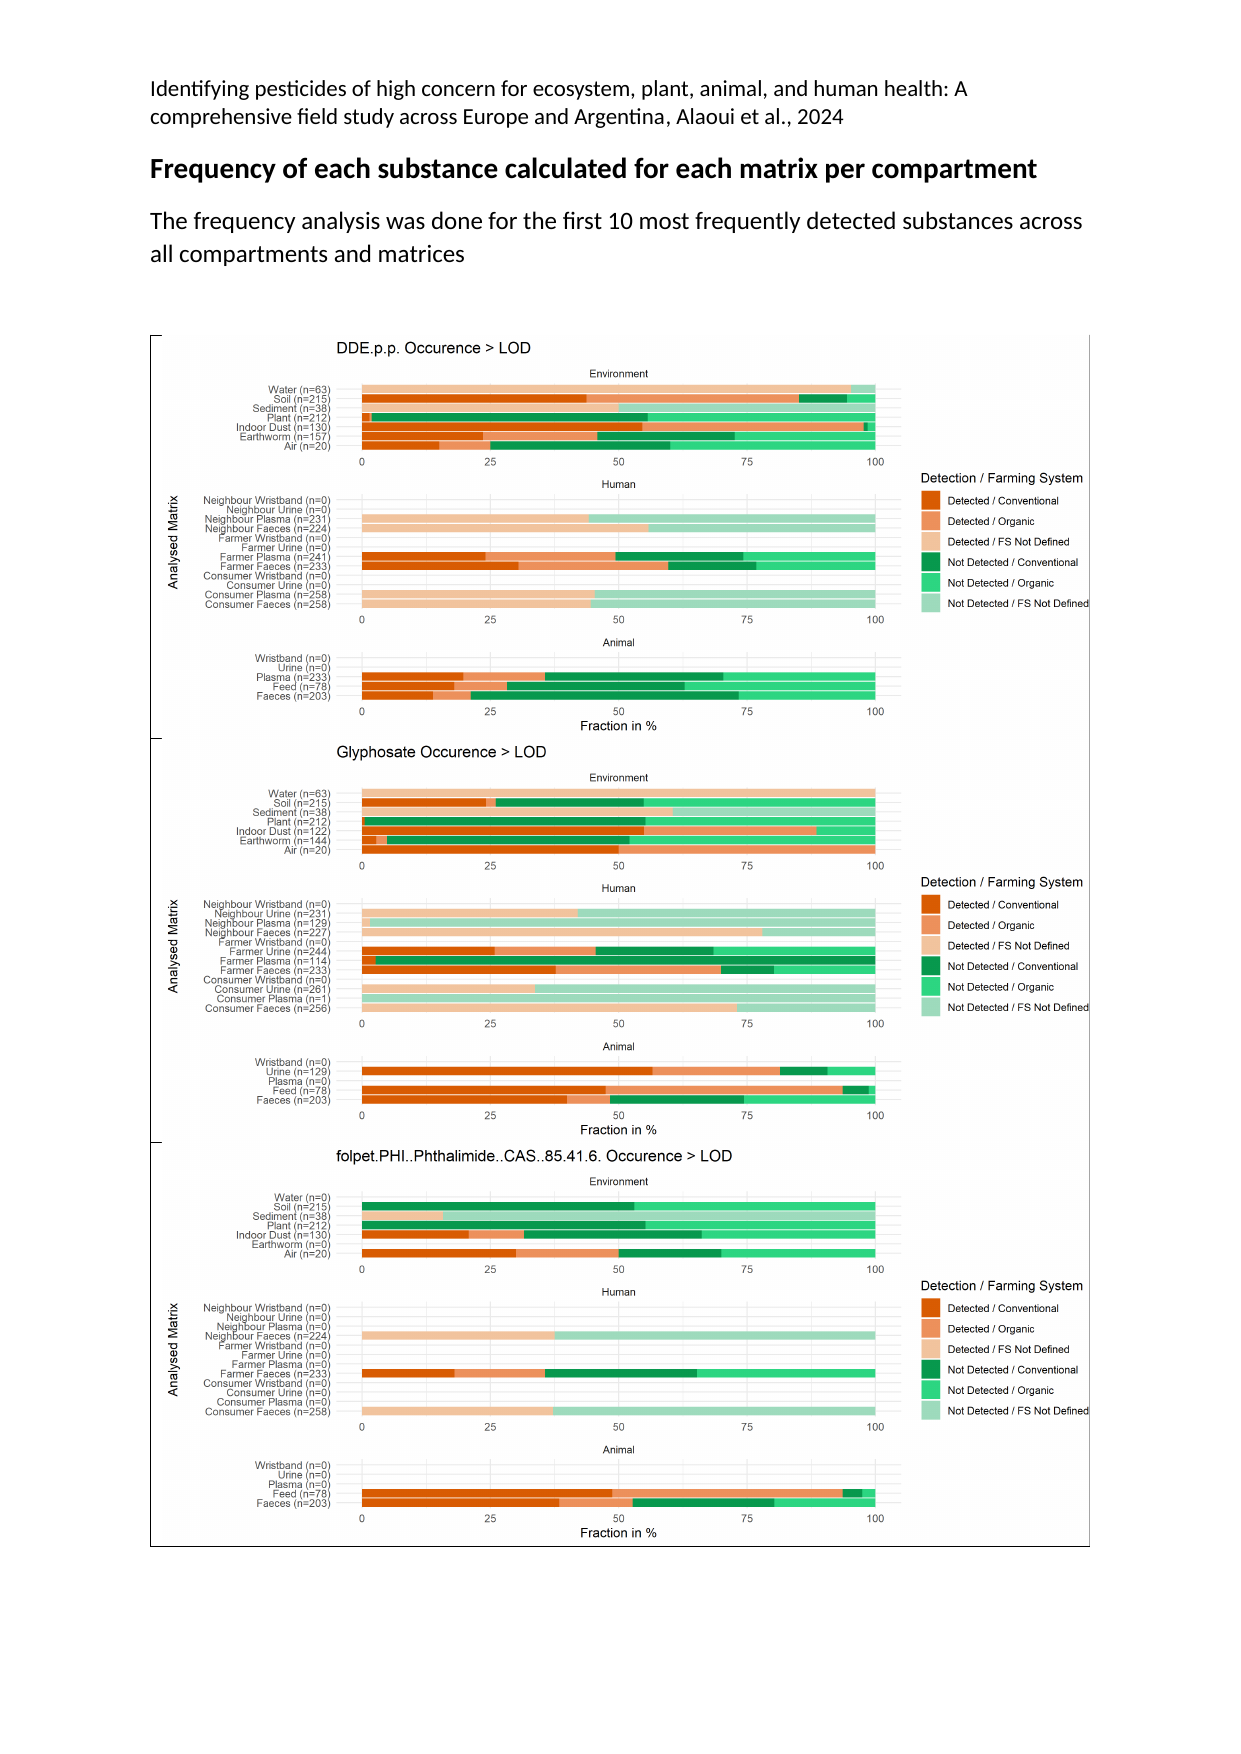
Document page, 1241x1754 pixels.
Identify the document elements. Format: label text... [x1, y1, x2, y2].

table_header [151, 336, 161, 738]
text The frequency analysis was done for the first 10 most frequently detected substances across all compartments and matrices [150, 205, 1090, 268]
text Frequency of each substance calculated for each matrix per compartment [150, 150, 1090, 186]
table_cell [151, 739, 161, 1142]
picture [161, 335, 1090, 1546]
table_cell [151, 1143, 161, 1546]
